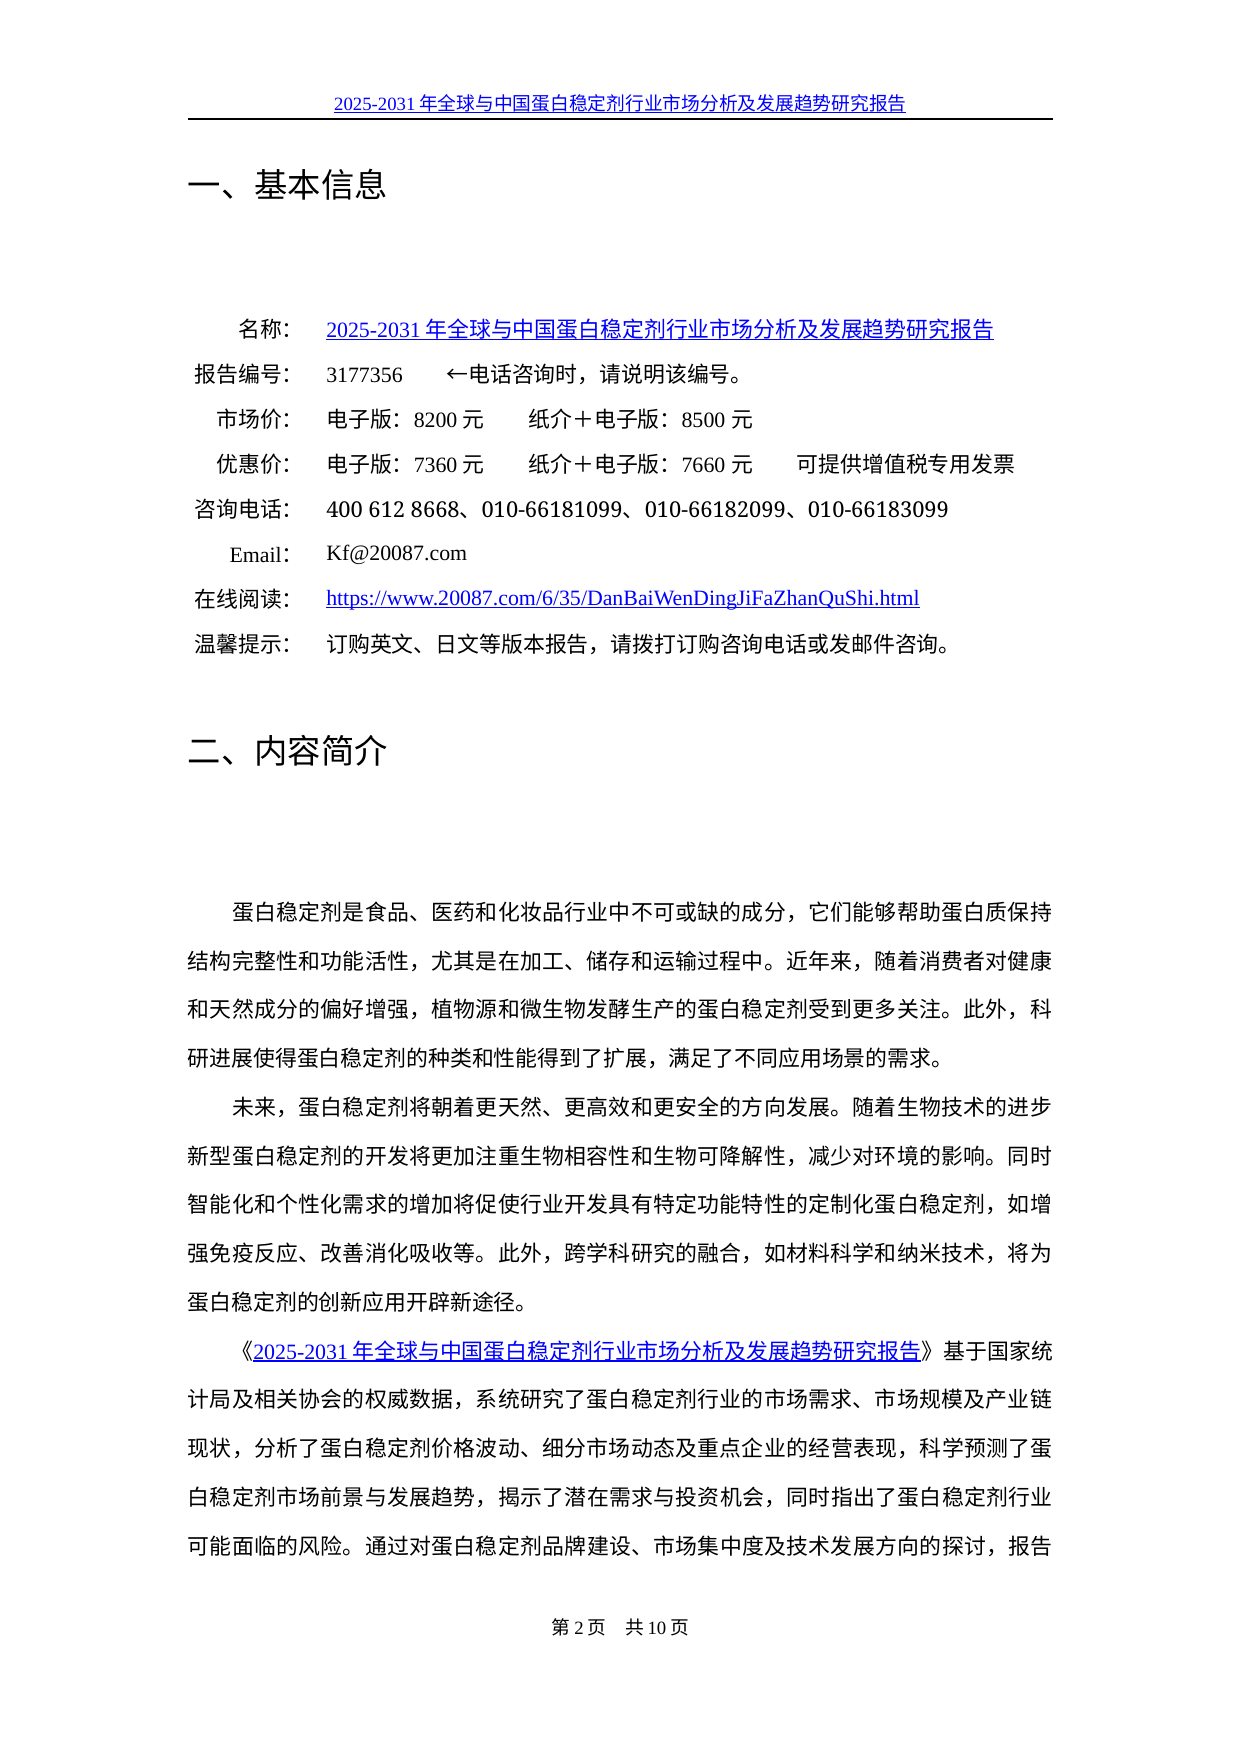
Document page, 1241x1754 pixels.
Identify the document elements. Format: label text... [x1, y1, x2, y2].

table_cell 市场价： [167, 402, 315, 447]
table_cell 订购英文、日文等版本报告，请拨打订购咨询电话或发邮件咨询。 [315, 627, 1073, 672]
title 一、基本信息 [187, 150, 1053, 215]
table_cell [315, 582, 1073, 627]
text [187, 894, 1053, 1561]
table_cell 400 612 8668、010-66181099、010-66182099、010-66183099 [315, 492, 1073, 537]
table_cell 电子版：8200 元 纸介＋电子版：8500 元 [315, 402, 1073, 447]
table_header 名称： [167, 312, 315, 357]
table_cell 电子版：7360 元 纸介＋电子版：7660 元 可提供增值税专用发票 [315, 447, 1073, 492]
table_cell Email： [167, 537, 315, 582]
table_cell 3177356 ←电话咨询时，请说明该编号。 [315, 357, 1073, 402]
table_cell 温馨提示： [167, 627, 315, 672]
table_cell 在线阅读： [167, 582, 315, 627]
table_cell 咨询电话： [167, 492, 315, 537]
table_cell 优惠价： [167, 447, 315, 492]
table_cell Kf@20087.com [315, 537, 1073, 582]
table_header 2025-2031年全球与中国蛋白稳定剂行业市场分析及发展趋势研究报告 [315, 312, 1073, 357]
table_cell 报告编号： [167, 357, 315, 402]
title 二、内容简介 [187, 717, 1053, 782]
